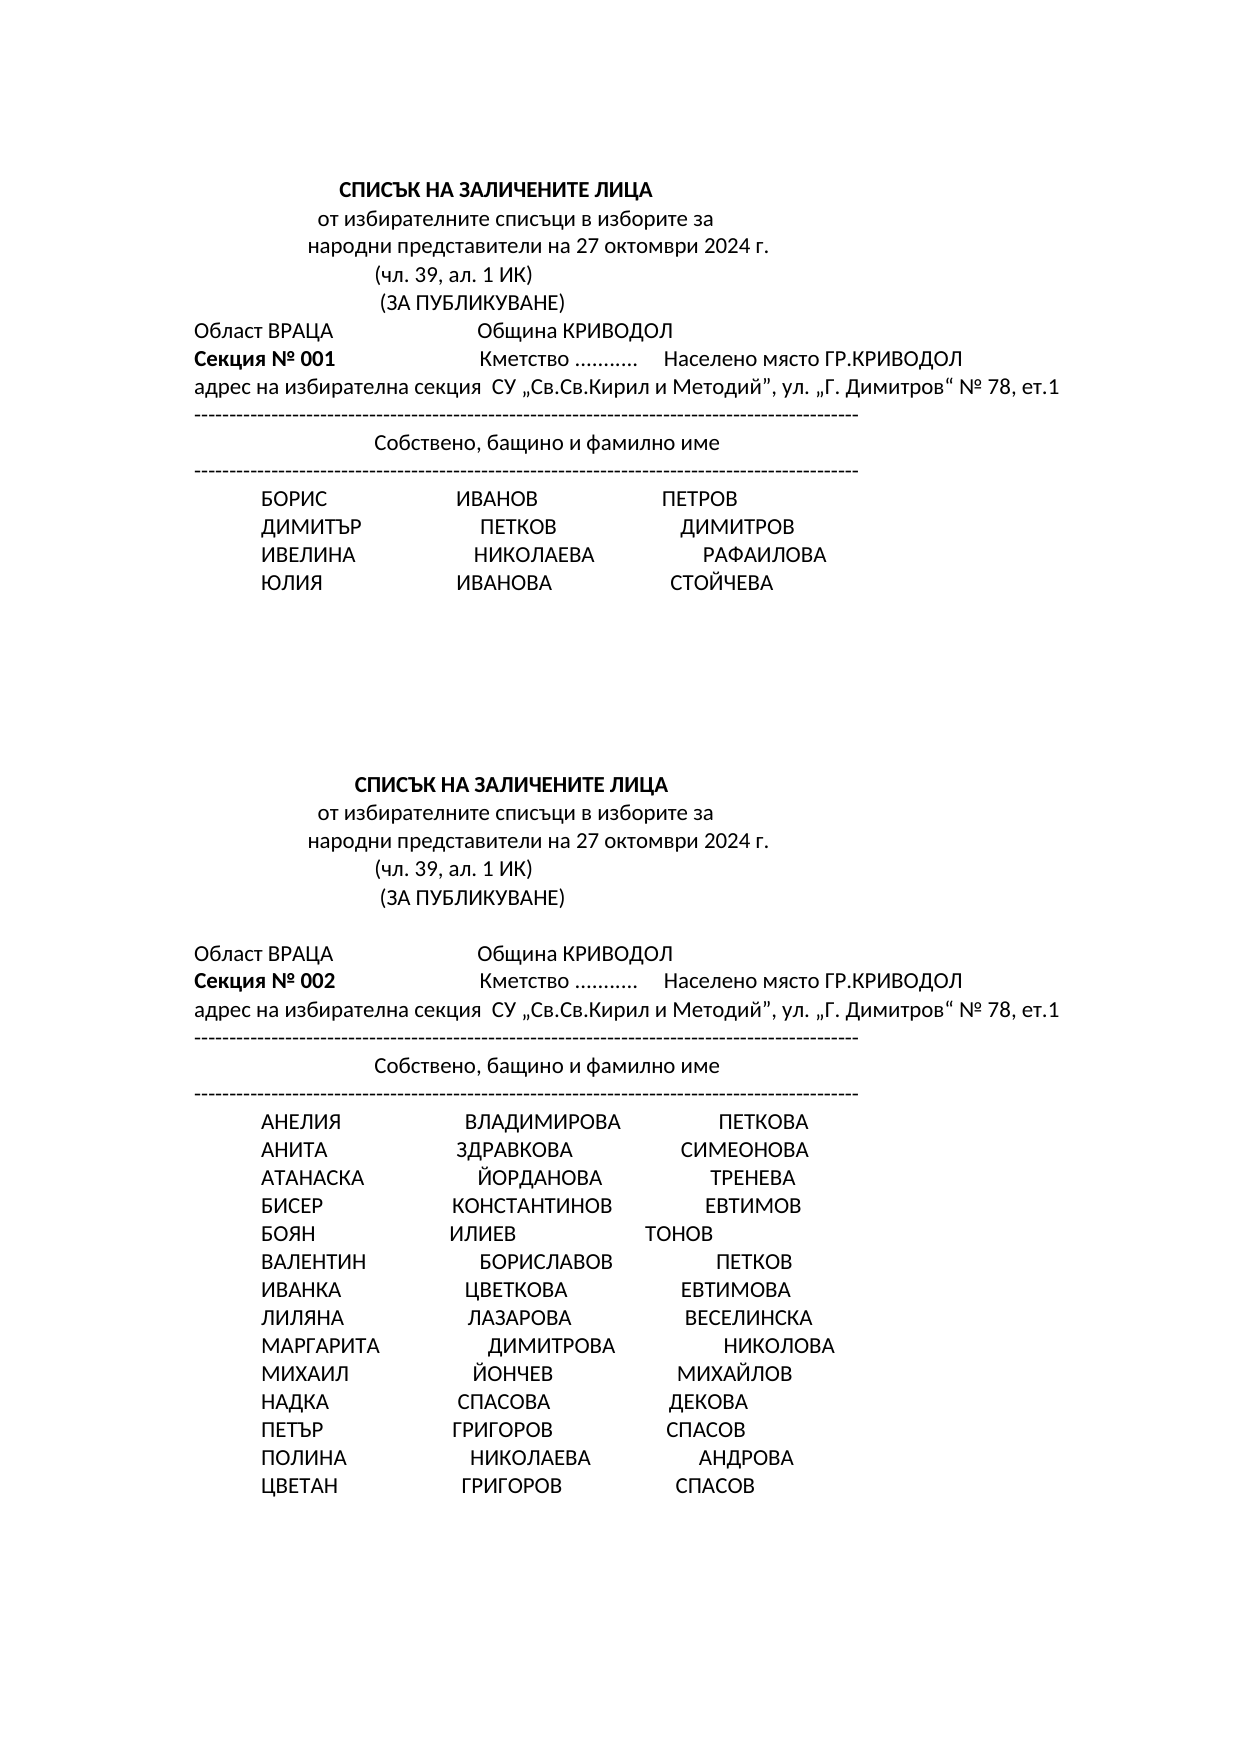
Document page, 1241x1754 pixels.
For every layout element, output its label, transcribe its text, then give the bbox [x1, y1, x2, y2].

text от избирателните списъци в изборите за [148, 204, 1093, 232]
text ----------------------------------------------------------------------------------------------- [148, 1023, 1093, 1051]
text БОРИС ИВАНОВ ПЕТРОВ [148, 484, 1093, 512]
text АТАНАСКА ЙОРДАНОВА ТРЕНЕВА [148, 1163, 1093, 1191]
text ВАЛЕНТИН БОРИСЛАВОВ ПЕТКОВ [148, 1247, 1093, 1275]
text НАДКА СПАСОВА ДЕКОВА [148, 1387, 1093, 1415]
text Секция № 002 Кметство ........... Населено място ГР.КРИВОДОЛ [148, 967, 1093, 995]
text адрес на избирателна секция СУ „Св.Св.Кирил и Методий”, ул. „Г. Димитров“ № 78, ет.1 [148, 372, 1093, 400]
text ПЕТЪР ГРИГОРОВ СПАСОВ [148, 1415, 1093, 1443]
text (чл. 39, ал. 1 ИК) [148, 260, 1093, 288]
text БИСЕР КОНСТАНТИНОВ ЕВТИМОВ [148, 1191, 1093, 1219]
text ИВАНКА ЦВЕТКОВА ЕВТИМОВА [148, 1275, 1093, 1303]
text (ЗА ПУБЛИКУВАНЕ) [148, 288, 1093, 316]
text БОЯН ИЛИЕВ ТОНОВ [148, 1219, 1093, 1247]
text ----------------------------------------------------------------------------------------------- [148, 1079, 1093, 1107]
text МАРГАРИТА ДИМИТРОВА НИКОЛОВА [148, 1331, 1093, 1359]
text ПОЛИНА НИКОЛАЕВА АНДРОВА [148, 1443, 1093, 1471]
text ЛИЛЯНА ЛАЗАРОВА ВЕСЕЛИНСКА [148, 1303, 1093, 1331]
text Собствено, бащино и фамилно име [148, 428, 1093, 456]
text СПИСЪК НА ЗАЛИЧЕНИТЕ ЛИЦА [148, 176, 1093, 204]
text (чл. 39, ал. 1 ИК) [148, 854, 1093, 883]
text (ЗА ПУБЛИКУВАНЕ) [148, 883, 1093, 911]
text ИВЕЛИНА НИКОЛАЕВА РАФАИЛОВА [148, 540, 1093, 568]
text АНИТА ЗДРАВКОВА СИМЕОНОВА [148, 1135, 1093, 1163]
text ЮЛИЯ ИВАНОВА СТОЙЧЕВА [148, 568, 1093, 596]
text ----------------------------------------------------------------------------------------------- [148, 456, 1093, 484]
text народни представители на 27 октомври 2024 г. [148, 827, 1093, 854]
text ЦВЕТАН ГРИГОРОВ СПАСОВ [148, 1471, 1093, 1499]
text Собствено, бащино и фамилно име [148, 1051, 1093, 1079]
text народни представители на 27 октомври 2024 г. [148, 232, 1093, 260]
text Област ВРАЦА Община КРИВОДОЛ [148, 939, 1093, 967]
text МИХАИЛ ЙОНЧЕВ МИХАЙЛОВ [148, 1359, 1093, 1387]
text от избирателните списъци в изборите за [148, 798, 1093, 827]
text Област ВРАЦА Община КРИВОДОЛ [148, 316, 1093, 344]
text ----------------------------------------------------------------------------------------------- [148, 400, 1093, 428]
text Секция № 001 Кметство ........... Населено място ГР.КРИВОДОЛ [148, 344, 1093, 372]
text АНЕЛИЯ ВЛАДИМИРОВА ПЕТКОВА [148, 1107, 1093, 1135]
text СПИСЪК НА ЗАЛИЧЕНИТЕ ЛИЦА [148, 771, 1093, 798]
text ДИМИТЪР ПЕТКОВ ДИМИТРОВ [148, 512, 1093, 540]
text адрес на избирателна секция СУ „Св.Св.Кирил и Методий”, ул. „Г. Димитров“ № 78, ет.1 [148, 995, 1093, 1023]
